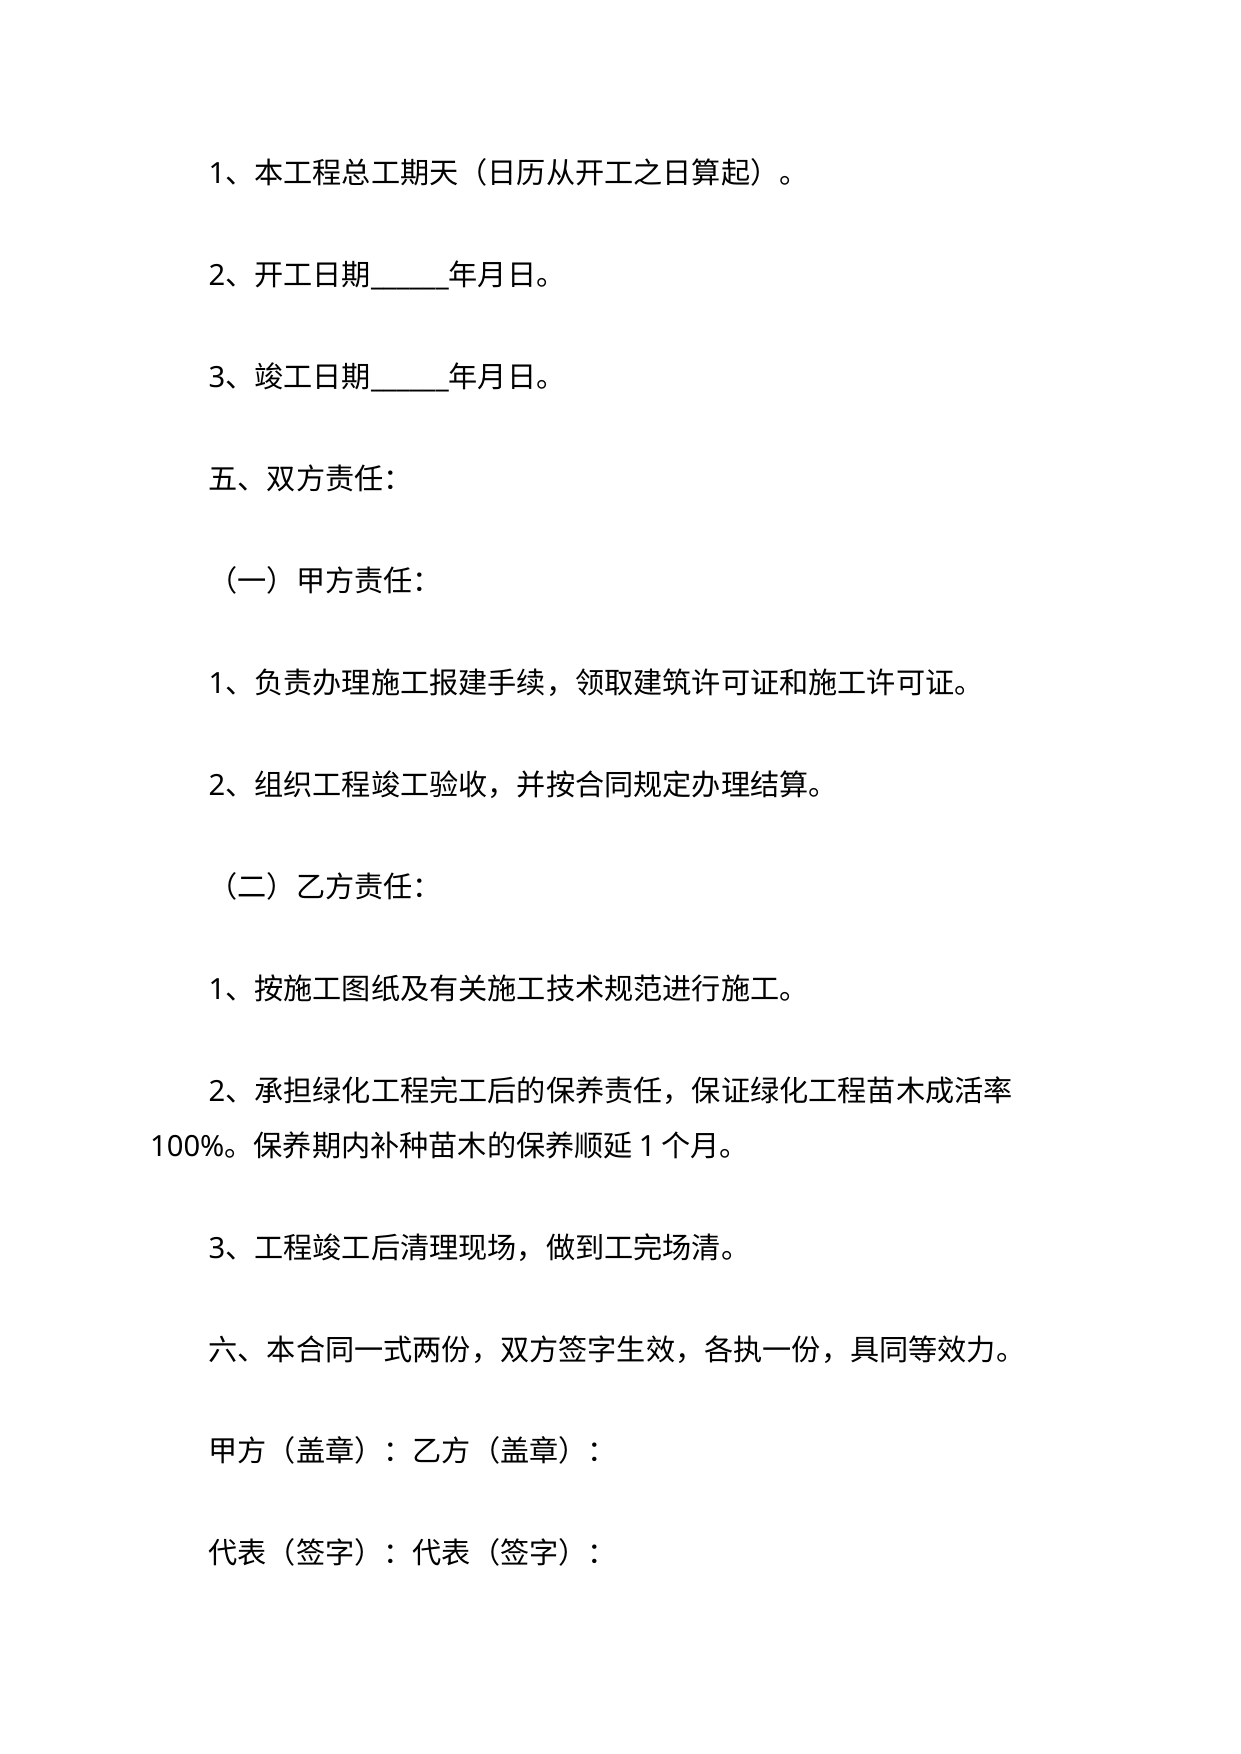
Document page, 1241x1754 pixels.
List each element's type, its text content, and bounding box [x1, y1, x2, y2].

text 2、承担绿化工程完工后的保养责任，保证绿化工程苗木成活率100%。保养期内补种苗木的保养顺延1个月。 [150, 1067, 1090, 1164]
text 3、工程竣工后清理现场，做到工完场清。 [150, 1224, 1090, 1267]
text 3、竣工日期______年月日。 [150, 354, 1090, 396]
text （一）甲方责任： [150, 558, 1090, 600]
text 甲方（盖章）：乙方（盖章）： [150, 1428, 1090, 1470]
text 五、双方责任： [150, 456, 1090, 498]
text 1、按施工图纸及有关施工技术规范进行施工。 [150, 965, 1090, 1008]
text （二）乙方责任： [150, 863, 1090, 906]
text 六、本合同一式两份，双方签字生效，各执一份，具同等效力。 [150, 1326, 1090, 1368]
text 2、开工日期______年月日。 [150, 252, 1090, 294]
text 2、组织工程竣工验收，并按合同规定办理结算。 [150, 761, 1090, 804]
text 代表（签字）：代表（签字）： [150, 1530, 1090, 1572]
text 1、本工程总工期天（日历从开工之日算起）。 [150, 150, 1090, 192]
text 1、负责办理施工报建手续，领取建筑许可证和施工许可证。 [150, 659, 1090, 702]
